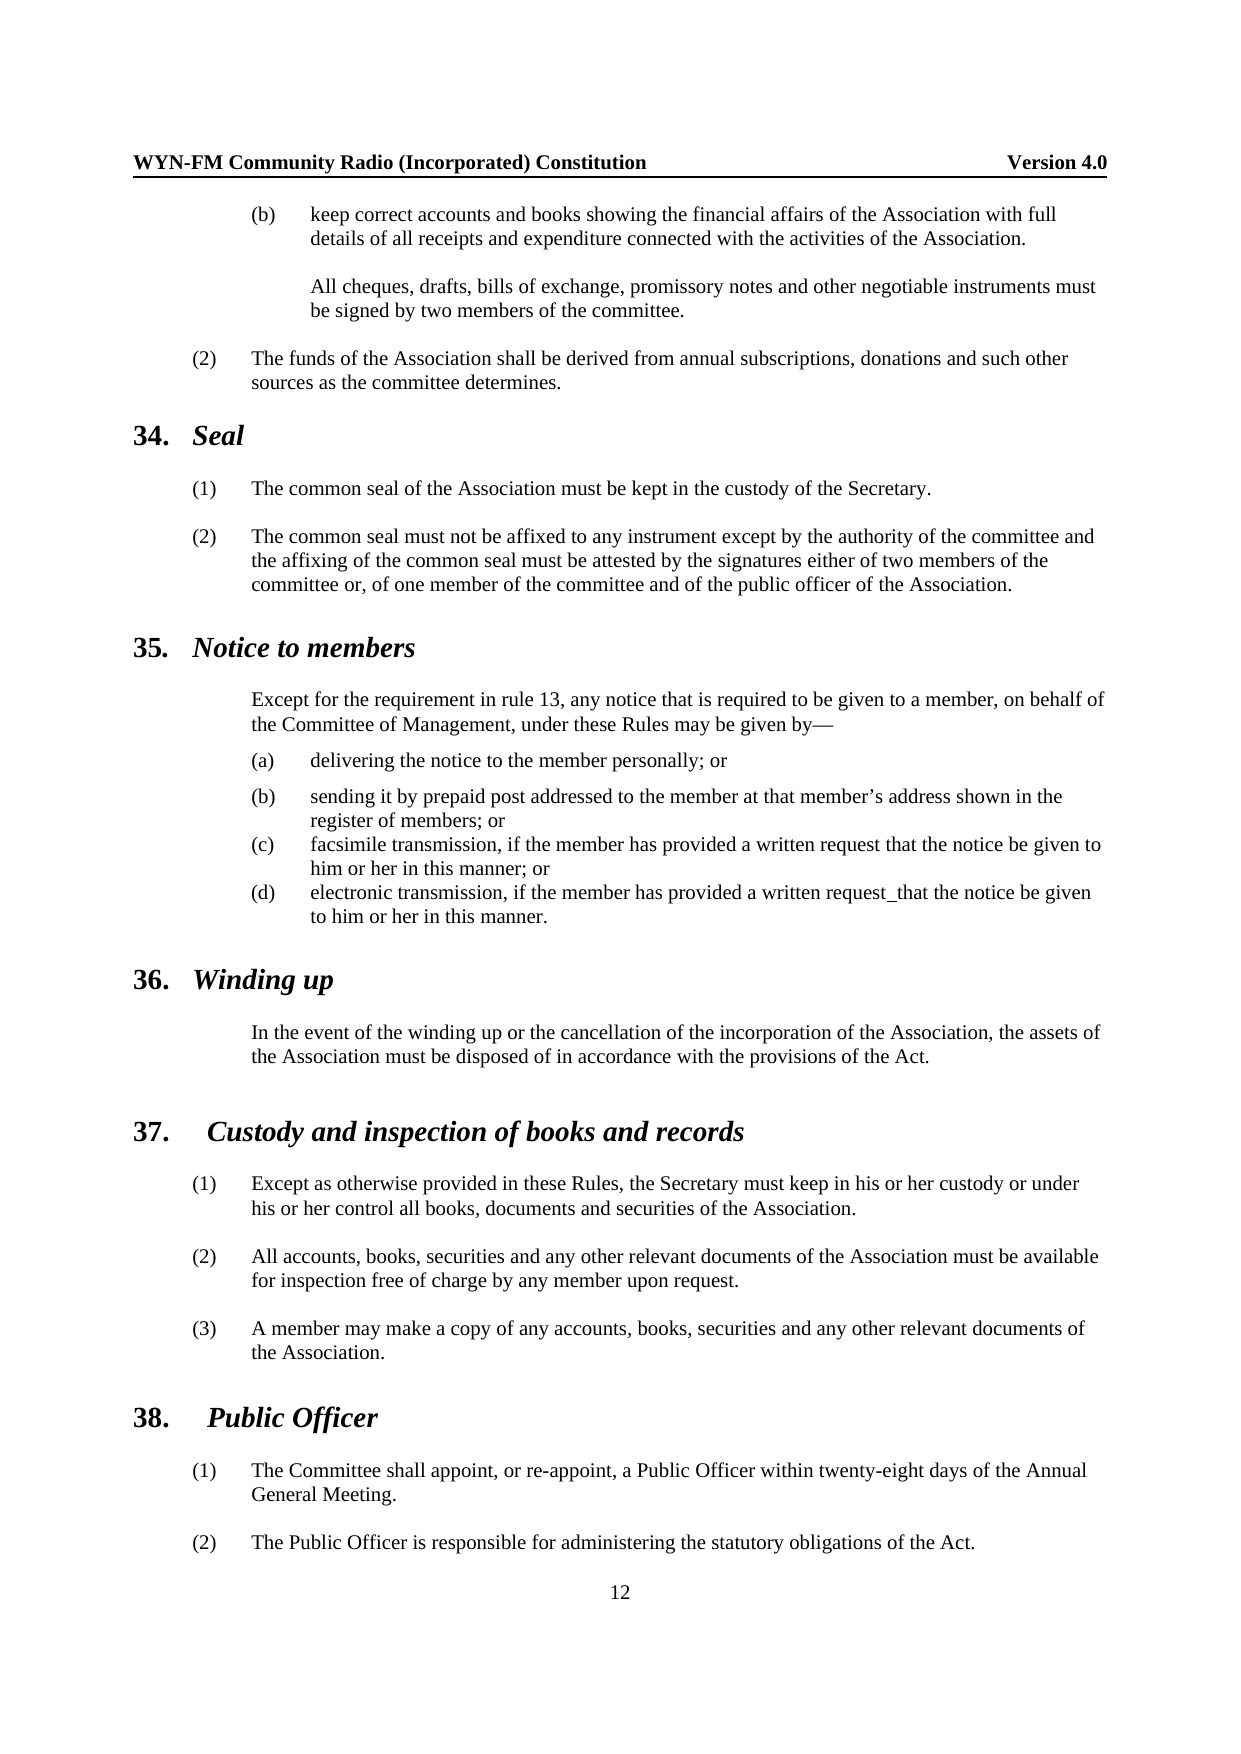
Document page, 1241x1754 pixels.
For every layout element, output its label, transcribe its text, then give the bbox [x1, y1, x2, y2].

list (a) delivering the notice to the member personally; or [251, 748, 1107, 772]
list (2) The Public Officer is responsible for administering the statutory obligations of the Act. [192, 1530, 1107, 1554]
list (2) The funds of the Association shall be derived from annual subscriptions, donations and such other sources as the committee determines. [192, 346, 1107, 394]
list 36. Winding up [133, 962, 1107, 996]
list (b) keep correct accounts and books showing the financial affairs of the Association with full details of all receipts and expenditure connected with the activities of the Association. [251, 202, 1107, 250]
list (1) The Committee shall appoint, or re-appoint, a Public Officer within twenty-eight days of the Annual General Meeting. [192, 1458, 1107, 1506]
list (d) electronic transmission, if the member has provided a written request that the notice be given to him or her in this manner. [251, 880, 1107, 928]
list (b) sending it by prepaid post addressed to the member at that member’s address shown in the register of members; or [251, 784, 1107, 832]
list (3) A member may make a copy of any accounts, books, securities and any other relevant documents of the Association. [192, 1316, 1107, 1364]
list (1) The common seal of the Association must be kept in the custody of the Secretary. [192, 476, 1107, 500]
list All cheques, drafts, bills of exchange, promissory notes and other negotiable instruments must be signed by two members of the committee. [310, 274, 1107, 322]
list 34. Seal [133, 418, 1107, 452]
list In the event of the winding up or the cancellation of the incorporation of the Association, the assets of the Association must be disposed of in accordance with the provisions of the Act. [192, 1019, 1107, 1068]
list Except for the requirement in rule 13, any notice that is required to be given to a member, on behalf of the Committee of Management, under these Rules may be given by— [192, 687, 1107, 736]
list (1) Except as otherwise provided in these Rules, the Secretary must keep in his or her custody or under his or her control all books, documents and securities of the Association. [192, 1171, 1107, 1219]
list (2) The common seal must not be affixed to any instrument except by the authority of the committee and the affixing of the common seal must be attested by the signatures either of two members of the committee or, of one member of the committee and of the public officer of the Association. [192, 524, 1107, 596]
list 37. Custody and inspection of books and records [133, 1114, 1107, 1147]
list (2) All accounts, books, securities and any other relevant documents of the Association must be available for inspection free of charge by any member upon request. [192, 1243, 1107, 1292]
list 35. Notice to members [133, 630, 1107, 663]
list 38. Public Officer [133, 1400, 1107, 1434]
list (c) facsimile transmission, if the member has provided a written request that the notice be given to him or her in this manner; or [251, 832, 1107, 880]
